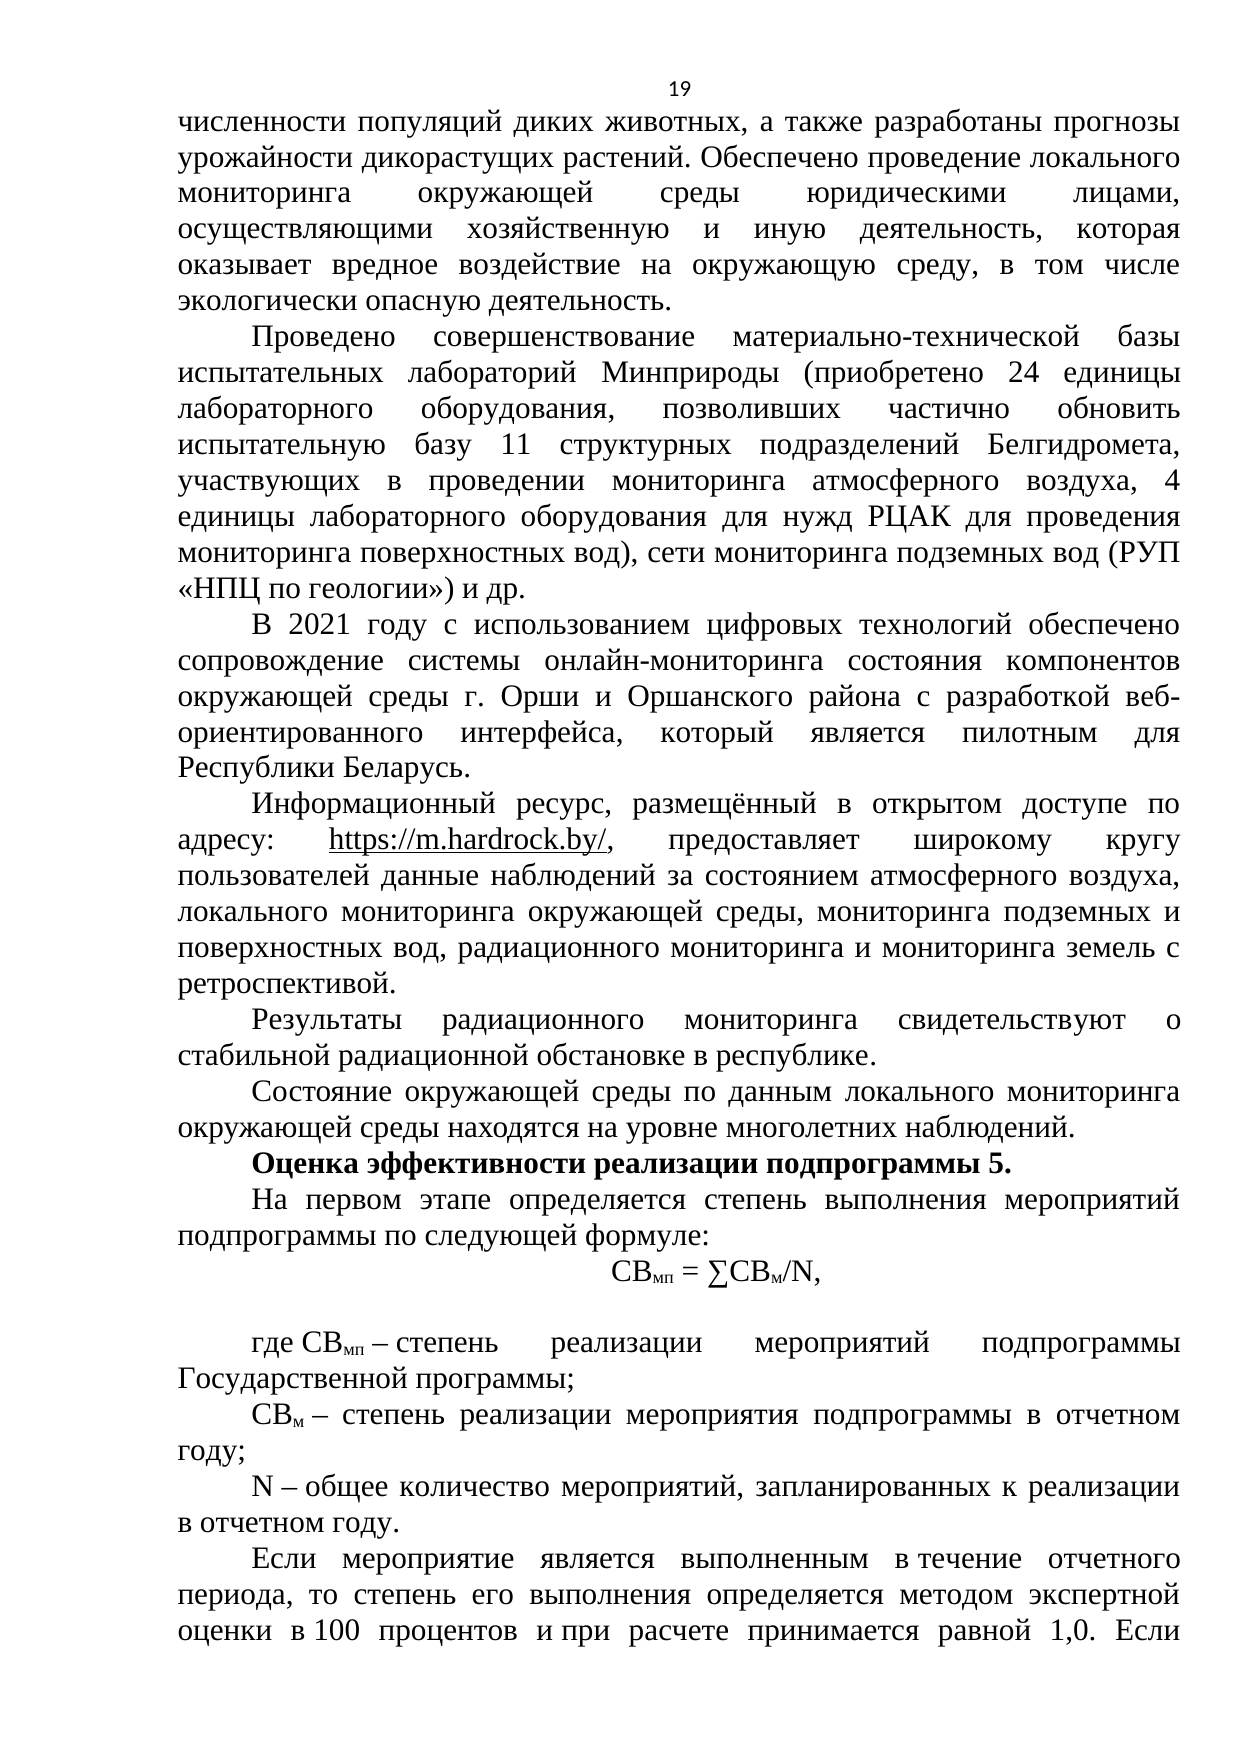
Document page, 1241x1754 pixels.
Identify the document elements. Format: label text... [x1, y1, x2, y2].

text Оценка эффективности реализации подпрограммы 5. [177, 1144, 1181, 1180]
text Проведено совершенствование материально-технической базы испытательных лабораторий Минприроды (приобретено 24 единицы лабораторного оборудования, позволивших частично обновить испытательную базу 11 структурных подразделений Белгидромета, участвующих в проведении мониторинга атмосферного воздуха, 4 единицы лабораторного оборудования для нужд РЦАК для проведения мониторинга поверхностных вод), сети мониторинга подземных вод (РУП «НПЦ по геологии») и др. [177, 317, 1181, 605]
text Результаты радиационного мониторинга свидетельствуют о стабильной радиационной обстановке в республике. [177, 1000, 1181, 1072]
text СВм – степень реализации мероприятия подпрограммы в отчетном году; [177, 1396, 1181, 1467]
text N – общее количество мероприятий, запланированных к реализации в отчетном году. [177, 1467, 1181, 1539]
text На первом этапе определяется степень выполнения мероприятий подпрограммы по следующей формуле: [177, 1180, 1181, 1252]
text Состояние окружающей среды по данным локального мониторинга окружающей среды находятся на уровне многолетних наблюдений. [177, 1072, 1181, 1144]
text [177, 102, 1181, 317]
text СВмп = ∑СВм/N, [177, 1252, 1181, 1288]
text Информационный ресурс, размещённый в открытом доступе по адресу: https://m.hardrock.by/, предоставляет широкому кругу пользователей данные наблюдений за состоянием атмосферного воздуха, локального мониторинга окружающей среды, мониторинга подземных и поверхностных вод, радиационного мониторинга и мониторинга земель с ретроспективой. [177, 785, 1181, 1000]
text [177, 1539, 1181, 1647]
text В 2021 году с использованием цифровых технологий обеспечено сопровождение системы онлайн-мониторинга состояния компонентов окружающей среды г. Орши и Оршанского района с разработкой веб-ориентированного интерфейса, который является пилотным для Республики Беларусь. [177, 605, 1181, 785]
text где СВмп – степень реализации мероприятий подпрограммы Государственной программы; [177, 1324, 1181, 1396]
